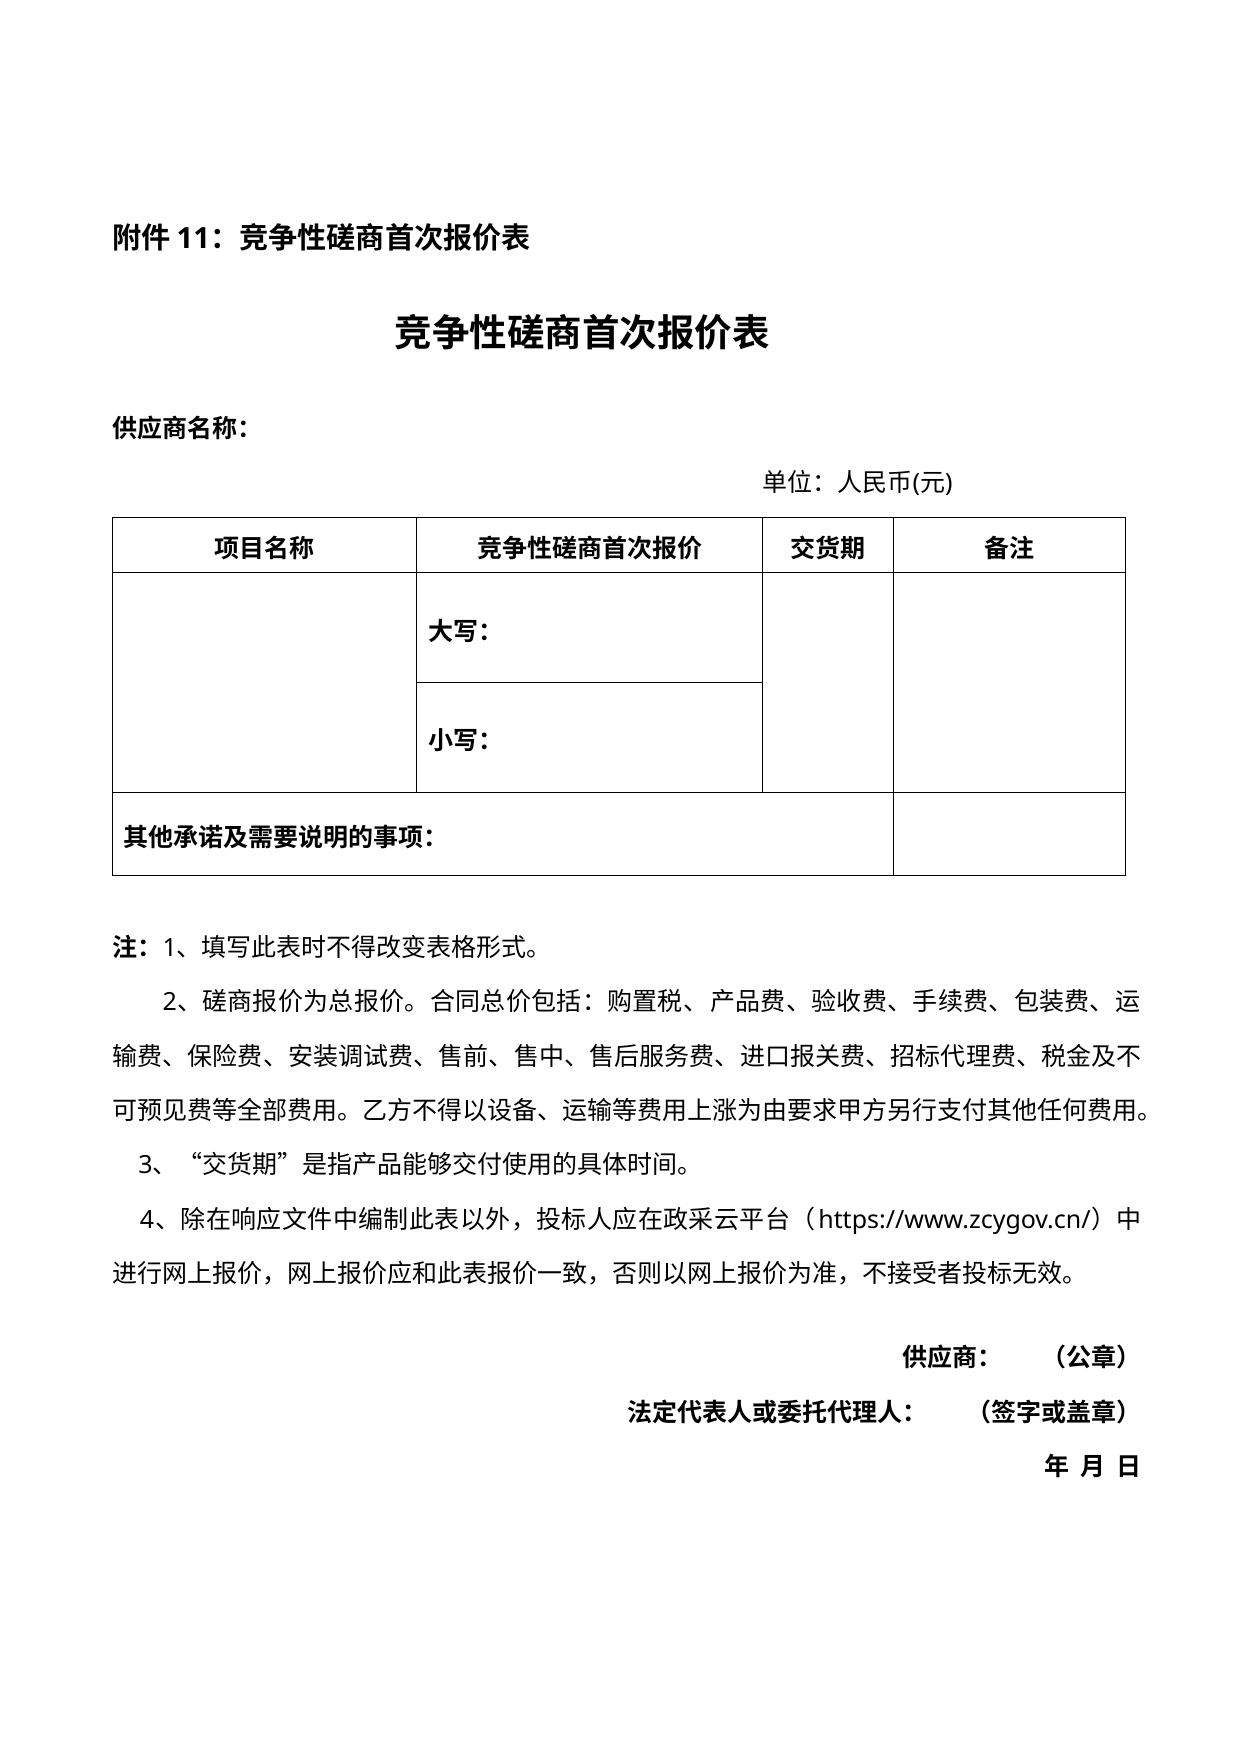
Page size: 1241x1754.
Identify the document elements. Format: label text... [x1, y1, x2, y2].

text 竞争性磋商首次报价表 [112, 303, 1142, 357]
table_header 交货期 [763, 518, 893, 572]
text 3、“交货期”是指产品能够交付使用的具体时间。 [112, 1145, 1142, 1181]
text 4、除在响应文件中编制此表以外，投标人应在政采云平台（https://www.zcygov.cn/）中进行网上报价，网上报价应和此表报价一致，否则以网上报价为准，不接受者投标无效。 [112, 1199, 1142, 1290]
table_header 竞争性磋商首次报价 [417, 518, 762, 572]
text 附件11：竞争性磋商首次报价表 [112, 214, 1142, 257]
text 法定代表人或委托代理人： （签字或盖章） [112, 1392, 1142, 1428]
table_cell 其他承诺及需要说明的事项： [113, 793, 893, 875]
table_cell [894, 573, 1125, 792]
table_cell [894, 793, 1125, 875]
table_cell 大写： [417, 573, 762, 682]
text 注：1、填写此表时不得改变表格形式。 [112, 927, 1142, 964]
table_cell [113, 573, 416, 792]
text 供应商： （公章） [112, 1338, 1142, 1374]
table_cell [763, 573, 893, 792]
table_header 项目名称 [113, 518, 416, 572]
text 供应商名称： [112, 408, 1092, 444]
text 年 月 日 [112, 1447, 1142, 1483]
text 单位：人民币(元) [112, 463, 1092, 499]
text 2、磋商报价为总报价。合同总价包括：购置税、产品费、验收费、手续费、包装费、运输费、保险费、安装调试费、售前、售中、售后服务费、进口报关费、招标代理费、税金及不可预见费等全部费用。乙方不得以设备、运输等费用上涨为由要求甲方另行支付其他任何费用。 [112, 982, 1142, 1127]
table_cell 小写： [417, 683, 762, 792]
table_header 备注 [894, 518, 1125, 572]
